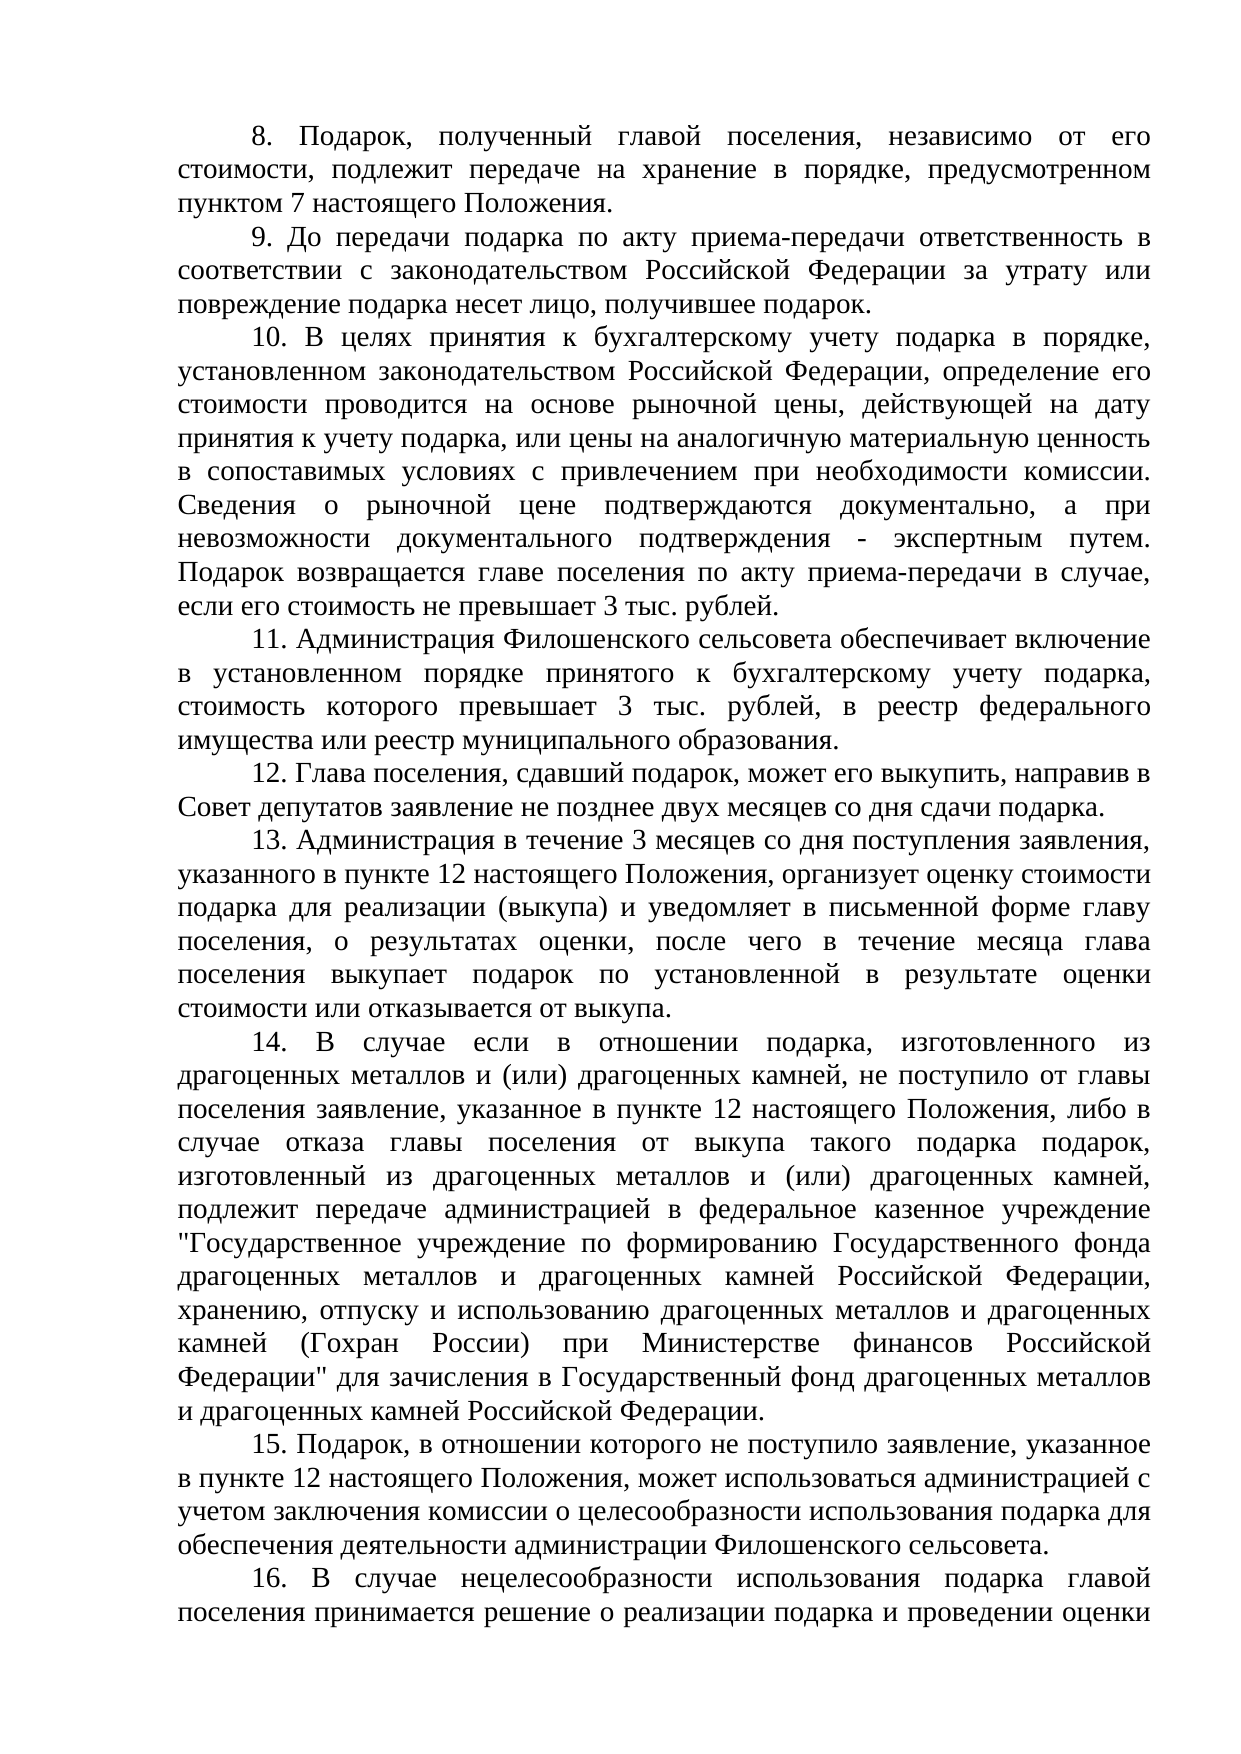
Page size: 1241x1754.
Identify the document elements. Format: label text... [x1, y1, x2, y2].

text 12. Глава поселения, сдавший подарок, может его выкупить, направив в Совет депутатов заявление не позднее двух месяцев со дня сдачи подарка. [177, 755, 1152, 822]
text 9. До передачи подарка по акту приема-передачи ответственность в соответствии с законодательством Российской Федерации за утрату или повреждение подарка несет лицо, получившее подарок. [177, 219, 1152, 319]
text 15. Подарок, в отношении которого не поступило заявление, указанное в пункте 12 настоящего Положения, может использоваться администрацией с учетом заключения комиссии о целесообразности использования подарка для обеспечения деятельности администрации Филошенского сельсовета. [177, 1426, 1152, 1560]
text 14. В случае если в отношении подарка, изготовленного из драгоценных металлов и (или) драгоценных камней, не поступило от главы поселения заявление, указанное в пункте 12 настоящего Положения, либо в случае отказа главы поселения от выкупа такого подарка подарок, изготовленный из драгоценных металлов и (или) драгоценных камней, подлежит передаче администрацией в федеральное казенное учреждение "Государственное учреждение по формированию Государственного фонда драгоценных металлов и драгоценных камней Российской Федерации, хранению, отпуску и использованию драгоценных металлов и драгоценных камней (Гохран России) при Министерстве финансов Российской Федерации" для зачисления в Государственный фонд драгоценных металлов и драгоценных камней Российской Федерации. [177, 1024, 1152, 1426]
text 11. Администрация Филошенского сельсовета обеспечивает включение в установленном порядке принятого к бухгалтерскому учету подарка, стоимость которого превышает 3 тыс. рублей, в реестр федерального имущества или реестр муниципального образования. [177, 621, 1152, 755]
text 10. В целях принятия к бухгалтерскому учету подарка в порядке, установленном законодательством Российской Федерации, определение его стоимости проводится на основе рыночной цены, действующей на дату принятия к учету подарка, или цены на аналогичную материальную ценность в сопоставимых условиях с привлечением при необходимости комиссии. Сведения о рыночной цене подтверждаются документально, а при невозможности документального подтверждения - экспертным путем. Подарок возвращается главе поселения по акту приема-передачи в случае, если его стоимость не превышает 3 тыс. рублей. [177, 319, 1152, 621]
text 8. Подарок, полученный главой поселения, независимо от его стоимости, подлежит передаче на хранение в порядке, предусмотренном пунктом 7 настоящего Положения. [177, 118, 1152, 219]
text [177, 1560, 1152, 1627]
text 13. Администрация в течение 3 месяцев со дня поступления заявления, указанного в пункте 12 настоящего Положения, организует оценку стоимости подарка для реализации (выкупа) и уведомляет в письменной форме главу поселения, о результатах оценки, после чего в течение месяца глава поселения выкупает подарок по установленной в результате оценки стоимости или отказывается от выкупа. [177, 822, 1152, 1024]
